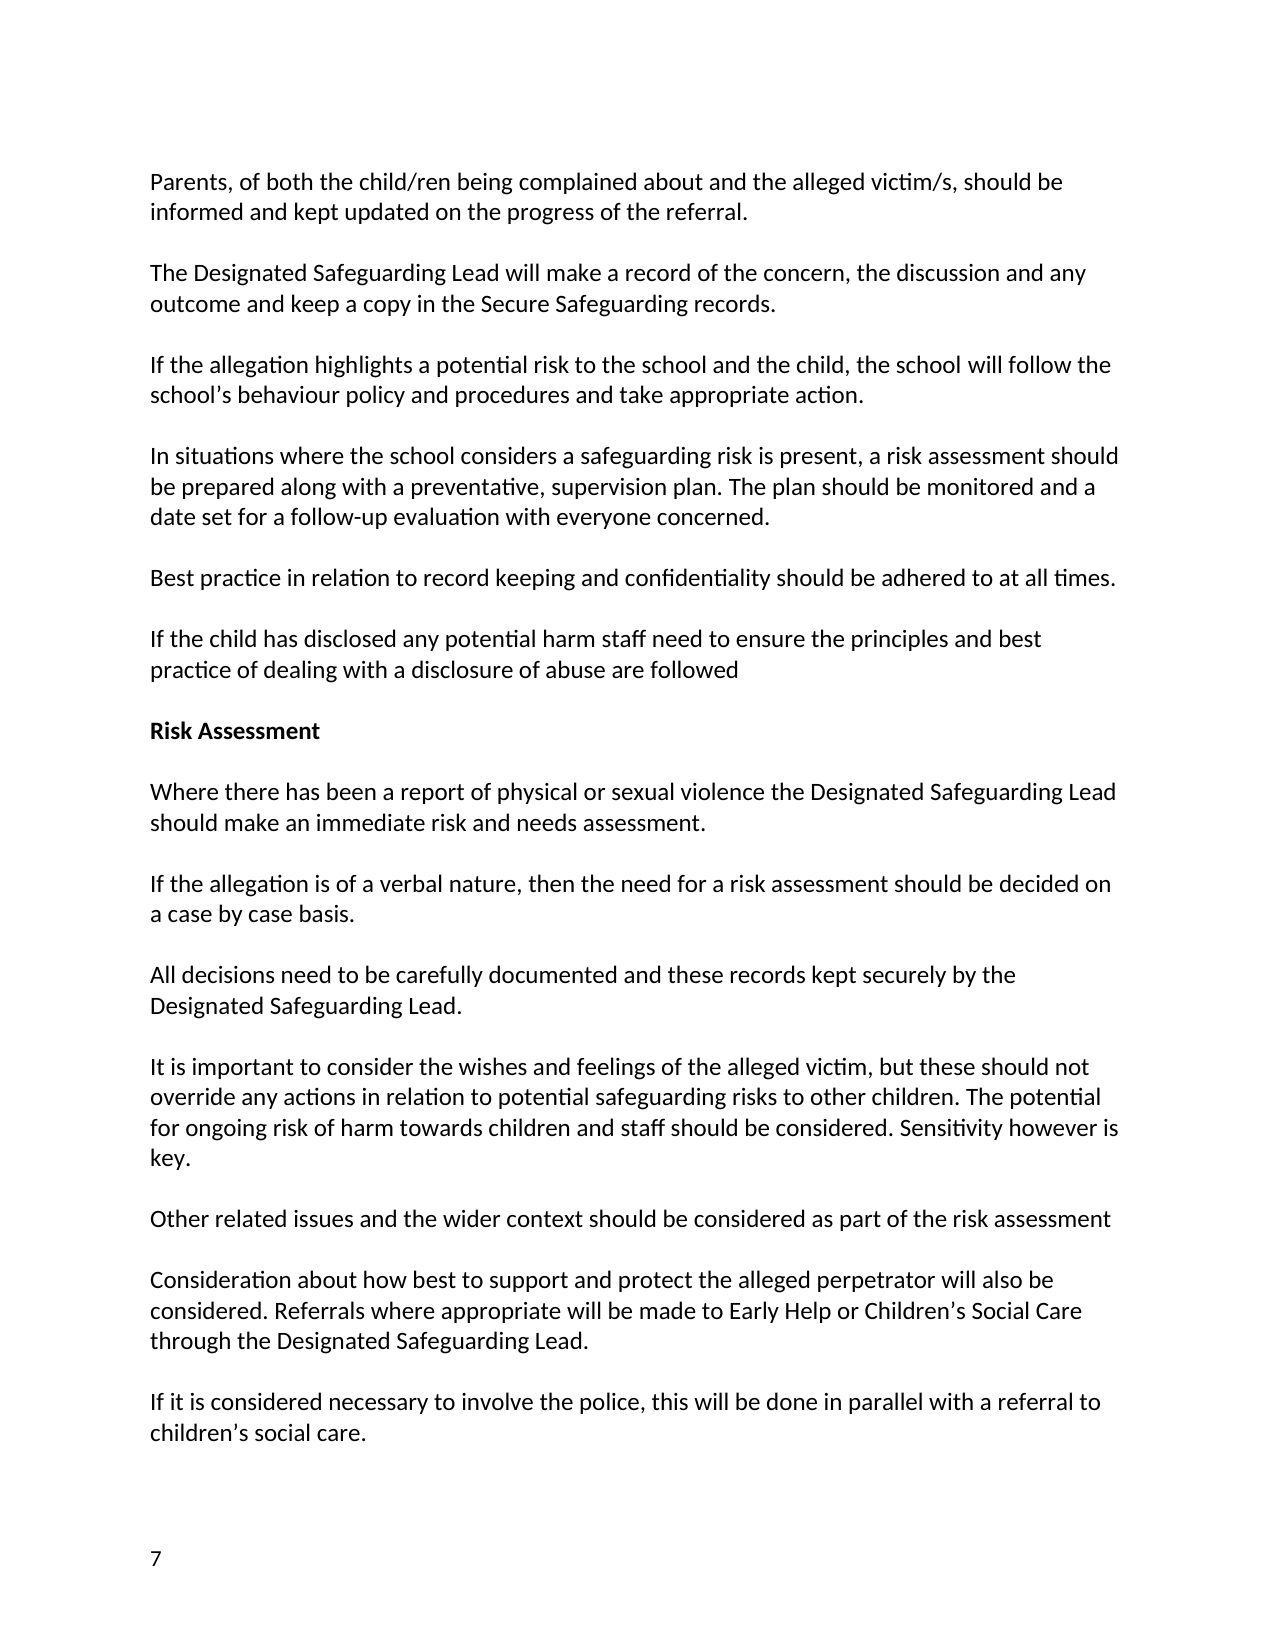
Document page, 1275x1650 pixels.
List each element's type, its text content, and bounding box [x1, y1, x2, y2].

text If the allegation highlights a potential risk to the school and the child, the school will follow the school’s behaviour policy and procedures and take appropriate action. [150, 349, 1125, 410]
text Risk Assessment [150, 715, 1125, 746]
text Consideration about how best to support and protect the alleged perpetrator will also be considered. Referrals where appropriate will be made to Early Help or Children’s Social Care through the Designated Safeguarding Lead. [150, 1264, 1125, 1356]
text In situations where the school considers a safeguarding risk is present, a risk assessment should be prepared along with a preventative, supervision plan. The plan should be monitored and a date set for a follow-up evaluation with everyone concerned. [150, 440, 1125, 532]
text If the allegation is of a verbal nature, then the need for a risk assessment should be decided on a case by case basis. [150, 868, 1125, 929]
text The Designated Safeguarding Lead will make a record of the concern, the discussion and any outcome and keep a copy in the Secure Safeguarding records. [150, 257, 1125, 318]
text Where there has been a report of physical or sexual violence the Designated Safeguarding Lead should make an immediate risk and needs assessment. [150, 776, 1125, 837]
text Parents, of both the child/ren being complained about and the alleged victim/s, should be informed and kept updated on the progress of the referral. [150, 166, 1125, 227]
text If the child has disclosed any potential harm staff need to ensure the principles and best practice of dealing with a disclosure of abuse are followed [150, 623, 1125, 684]
text If it is considered necessary to involve the police, this will be done in parallel with a referral to children’s social care. [150, 1387, 1125, 1448]
text Best practice in relation to record keeping and confidentiality should be adhered to at all times. [150, 562, 1125, 593]
text It is important to consider the wishes and feelings of the alleged victim, but these should not override any actions in relation to potential safeguarding risks to other children. The potential for ongoing risk of harm towards children and staff should be considered. Sensitivity however is key. [150, 1051, 1125, 1173]
text Other related issues and the wider context should be considered as part of the risk assessment [150, 1203, 1125, 1234]
text All decisions need to be carefully documented and these records kept securely by the Designated Safeguarding Lead. [150, 959, 1125, 1020]
